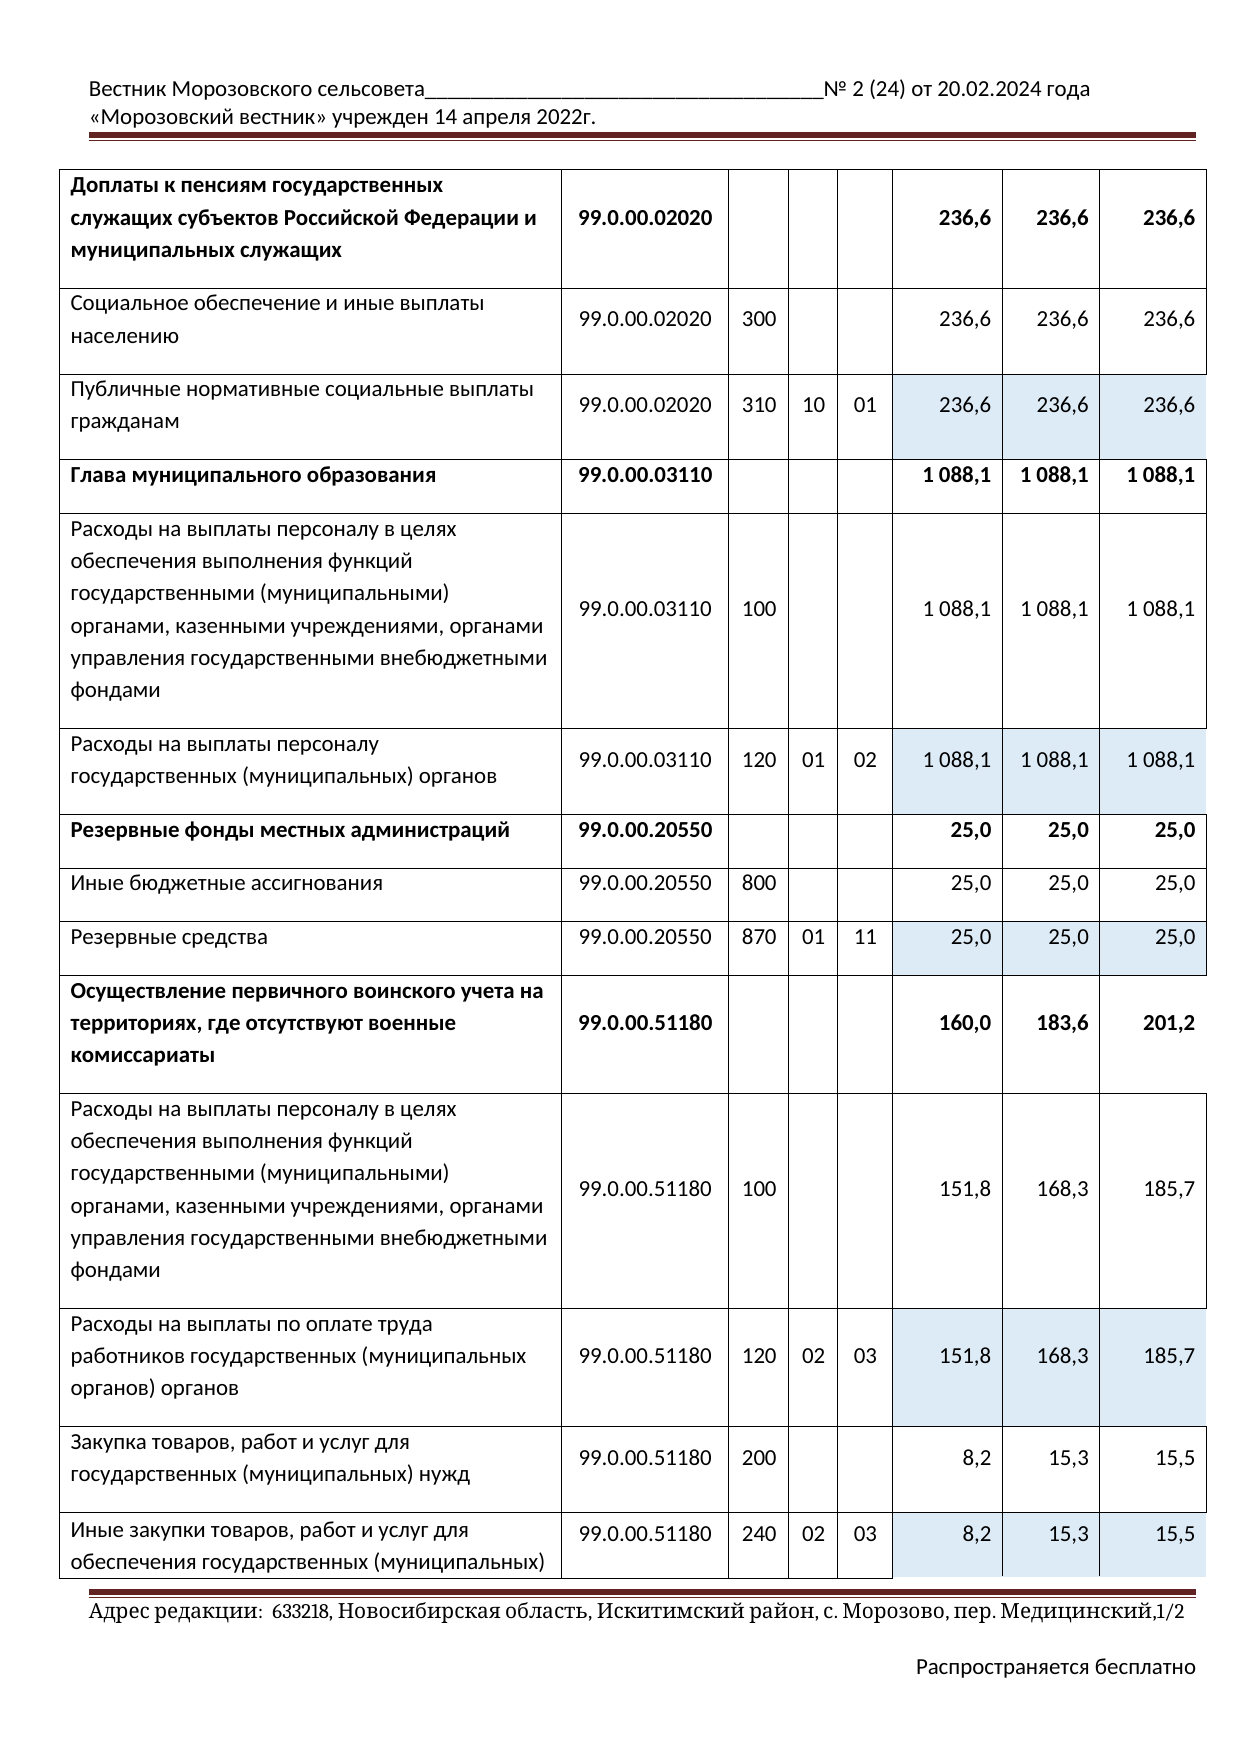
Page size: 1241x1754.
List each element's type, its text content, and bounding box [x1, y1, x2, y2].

table_cell [789, 514, 837, 728]
table_cell [838, 976, 892, 1093]
table_cell 120 [729, 1309, 788, 1426]
table_cell [789, 460, 837, 513]
table_cell 99.0.00.03110 [562, 514, 728, 728]
table_cell 01 [789, 922, 837, 975]
table_cell 1 088,1 [1100, 460, 1206, 513]
table_cell 99.0.00.20550 [562, 869, 728, 921]
table_cell 1 088,1 [893, 514, 1002, 728]
table_cell 200 [729, 1427, 788, 1512]
table_cell Социальное обеспечение и иные выплаты населению [60, 289, 561, 373]
table_cell 151,8 [893, 1094, 1002, 1308]
table_cell 100 [729, 514, 788, 728]
table_cell 1 088,1 [1003, 514, 1099, 728]
table_cell [838, 170, 892, 287]
table_cell 99.0.00.51180 [562, 976, 728, 1093]
table_cell 236,6 [1003, 375, 1099, 459]
table_cell 310 [729, 375, 788, 459]
table_cell [729, 815, 788, 867]
table_cell 8,2 [893, 1427, 1002, 1512]
table_cell 01 [838, 375, 892, 459]
table_cell 168,3 [1003, 1309, 1099, 1426]
table_cell 201,2 [1100, 976, 1206, 1093]
table_cell 99.0.00.20550 [562, 815, 728, 867]
table_cell 02 [789, 1309, 837, 1426]
table_cell Закупка товаров, работ и услуг для государственных (муниципальных) нужд [60, 1427, 561, 1512]
table_cell Резервные средства [60, 922, 561, 975]
table_cell [729, 170, 788, 287]
table_cell [789, 1427, 837, 1512]
table_cell [789, 289, 837, 373]
table_cell 25,0 [1100, 869, 1206, 921]
table_cell 183,6 [1003, 976, 1099, 1093]
table_cell 99.0.00.02020 [562, 170, 728, 287]
table_cell [838, 815, 892, 867]
table_cell 99.0.00.02020 [562, 289, 728, 373]
table_cell [789, 1094, 837, 1308]
table_cell 25,0 [1100, 815, 1206, 867]
table_cell Доплаты к пенсиям государственных служащих субъектов Российской Федерации и муниципальных служащих [60, 170, 561, 287]
table_cell 99.0.00.51180 [562, 1513, 728, 1577]
table_cell 15,5 [1100, 1427, 1206, 1512]
table_cell 151,8 [893, 1309, 1002, 1426]
table_cell 870 [729, 922, 788, 975]
table_cell 236,6 [893, 375, 1002, 459]
table_cell 236,6 [1003, 170, 1099, 287]
table_cell 99.0.00.20550 [562, 922, 728, 975]
table_cell 300 [729, 289, 788, 373]
table_cell 1 088,1 [1100, 514, 1206, 728]
table_cell 25,0 [1003, 815, 1099, 867]
table_cell Осуществление первичного воинского учета на территориях, где отсутствуют военные комиссариаты [60, 976, 561, 1093]
table_cell Глава муниципального образования [60, 460, 561, 513]
table_cell 25,0 [893, 922, 1002, 975]
table_cell 99.0.00.02020 [562, 375, 728, 459]
table_cell 15,3 [1003, 1427, 1099, 1512]
table_cell [729, 976, 788, 1093]
table_cell 1 088,1 [1003, 460, 1099, 513]
table_cell 15,5 [1100, 1513, 1206, 1577]
table_cell 25,0 [1003, 922, 1099, 975]
table_cell [789, 976, 837, 1093]
table_cell [838, 1427, 892, 1512]
table_cell 99.0.00.51180 [562, 1309, 728, 1426]
table_cell 1 088,1 [1003, 729, 1099, 814]
table_cell 236,6 [1100, 375, 1206, 459]
table_cell 185,7 [1100, 1094, 1206, 1308]
table_cell [789, 170, 837, 287]
table_cell [729, 460, 788, 513]
table_cell 25,0 [893, 869, 1002, 921]
table_cell 1 088,1 [893, 729, 1002, 814]
table_cell [838, 869, 892, 921]
table_cell [838, 1094, 892, 1308]
table_cell [789, 815, 837, 867]
table_cell 236,6 [1100, 170, 1206, 287]
table_cell 236,6 [893, 289, 1002, 373]
table_cell Расходы на выплаты персоналу государственных (муниципальных) органов [60, 729, 561, 814]
table_cell 120 [729, 729, 788, 814]
table_cell 1 088,1 [1100, 729, 1206, 814]
table_cell 25,0 [1003, 869, 1099, 921]
table_cell 236,6 [893, 170, 1002, 287]
table_cell Резервные фонды местных администраций [60, 815, 561, 867]
table_cell 236,6 [1100, 289, 1206, 373]
table_cell [838, 460, 892, 513]
table_cell [838, 514, 892, 728]
table_cell 100 [729, 1094, 788, 1308]
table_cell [60, 1513, 561, 1577]
table_cell 99.0.00.03110 [562, 729, 728, 814]
table_cell 25,0 [1100, 922, 1206, 975]
table_cell [789, 869, 837, 921]
table_cell 185,7 [1100, 1309, 1206, 1426]
table_cell Публичные нормативные социальные выплаты гражданам [60, 375, 561, 459]
table_cell 800 [729, 869, 788, 921]
table_cell 240 [729, 1513, 788, 1577]
table_cell 99.0.00.03110 [562, 460, 728, 513]
table_cell 99.0.00.51180 [562, 1094, 728, 1308]
table_cell 160,0 [893, 976, 1002, 1093]
table_cell 99.0.00.51180 [562, 1427, 728, 1512]
table_cell Иные бюджетные ассигнования [60, 869, 561, 921]
table_cell 168,3 [1003, 1094, 1099, 1308]
table_cell 25,0 [893, 815, 1002, 867]
table_cell 03 [838, 1309, 892, 1426]
table_cell 15,3 [1002, 1513, 1100, 1577]
table_cell 02 [838, 729, 892, 814]
table_cell 03 [838, 1513, 892, 1577]
table_cell 8,2 [893, 1513, 1002, 1577]
table_cell 11 [838, 922, 892, 975]
table_cell 10 [789, 375, 837, 459]
table_cell 1 088,1 [893, 460, 1002, 513]
table_cell 236,6 [1003, 289, 1099, 373]
table_cell Расходы на выплаты по оплате труда работников государственных (муниципальных органов) органов [60, 1309, 561, 1426]
table_cell 01 [789, 729, 837, 814]
table_cell [838, 289, 892, 373]
table_cell 02 [789, 1513, 837, 1577]
